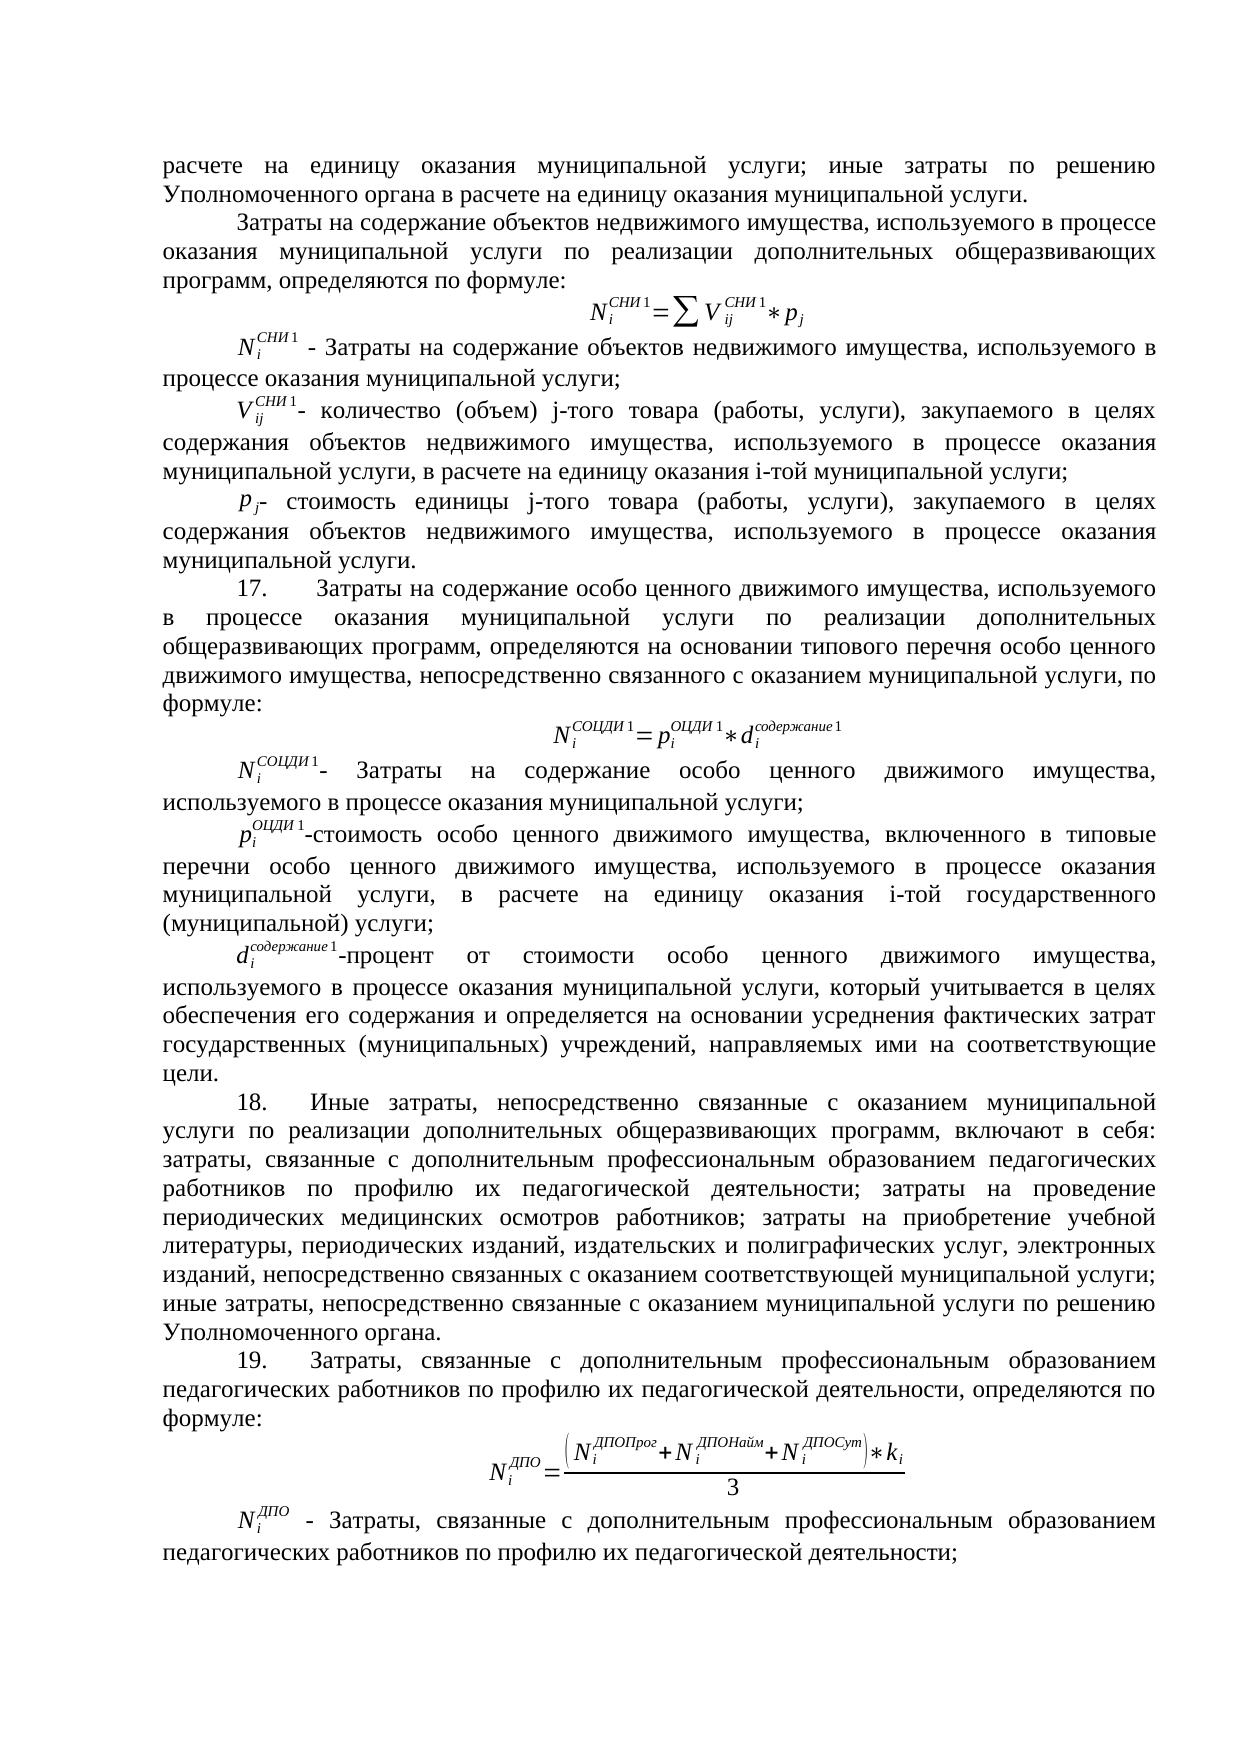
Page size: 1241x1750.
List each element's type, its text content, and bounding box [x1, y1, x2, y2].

text - количество (объем) j-того товара (работы, услуги), закупаемого в целях содержания объектов недвижимого имущества, используемого в процессе оказания муниципальной услуги, в расчете на единицу оказания i-той муниципальной услуги; [162, 392, 1157, 485]
text - Затраты на содержание особо ценного движимого имущества, используемого в процессе оказания муниципальной услуги; [162, 752, 1157, 816]
text Затраты на содержание объектов недвижимого имущества, используемого в процессе оказания муниципальной услуги по реализации дополнительных общеразвивающих программ, определяются по формуле: [162, 207, 1157, 294]
text - Затраты, связанные с дополнительным профессиональным образованием педагогических работников по профилю их педагогической деятельности; [162, 1502, 1157, 1566]
text -стоимость особо ценного движимого имущества, включенного в типовые перечни особо ценного движимого имущества, используемого в процессе оказания муниципальной услуги, в расчете на единицу оказания i-той государственного (муниципальной) услуги; [162, 816, 1157, 937]
text - Затраты на содержание объектов недвижимого имущества, используемого в процессе оказания муниципальной услуги; [162, 329, 1157, 392]
text -процент от стоимости особо ценного движимого имущества, используемого в процессе оказания муниципальной услуги, который учитывается в целях обеспечения его содержания и определяется на основании усреднения фактических затрат государственных (муниципальных) учреждений, направляемых ими на соответствующие цели. [162, 937, 1157, 1087]
text - стоимость единицы j-того товара (работы, услуги), закупаемого в целях содержания объектов недвижимого имущества, используемого в процессе оказания муниципальной услуги. [162, 485, 1157, 573]
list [162, 150, 1157, 207]
list Затраты, связанные с дополнительным профессиональным образованием педагогических работников по профилю их педагогической деятельности, определяются по формуле: [162, 1346, 1157, 1432]
list Затраты на содержание особо ценного движимого имущества, используемого в процессе оказания муниципальной услуги по реализации дополнительных общеразвивающих программ, определяются на основании типового перечня особо ценного движимого имущества, непосредственно связанного с оказанием муниципальной услуги, по формуле: [162, 573, 1157, 717]
list Иные затраты, непосредственно связанные с оказанием муниципальной услуги по реализации дополнительных общеразвивающих программ, включают в себя: затраты, связанные с дополнительным профессиональным образованием педагогических работников по профилю их педагогической деятельности; затраты на проведение периодических медицинских осмотров работников; затраты на приобретение учебной литературы, периодических изданий, издательских и полиграфических услуг, электронных изданий, непосредственно связанных с оказанием соответствующей муниципальной услуги; иные затраты, непосредственно связанные с оказанием муниципальной услуги по решению Уполномоченного органа. [162, 1087, 1157, 1346]
